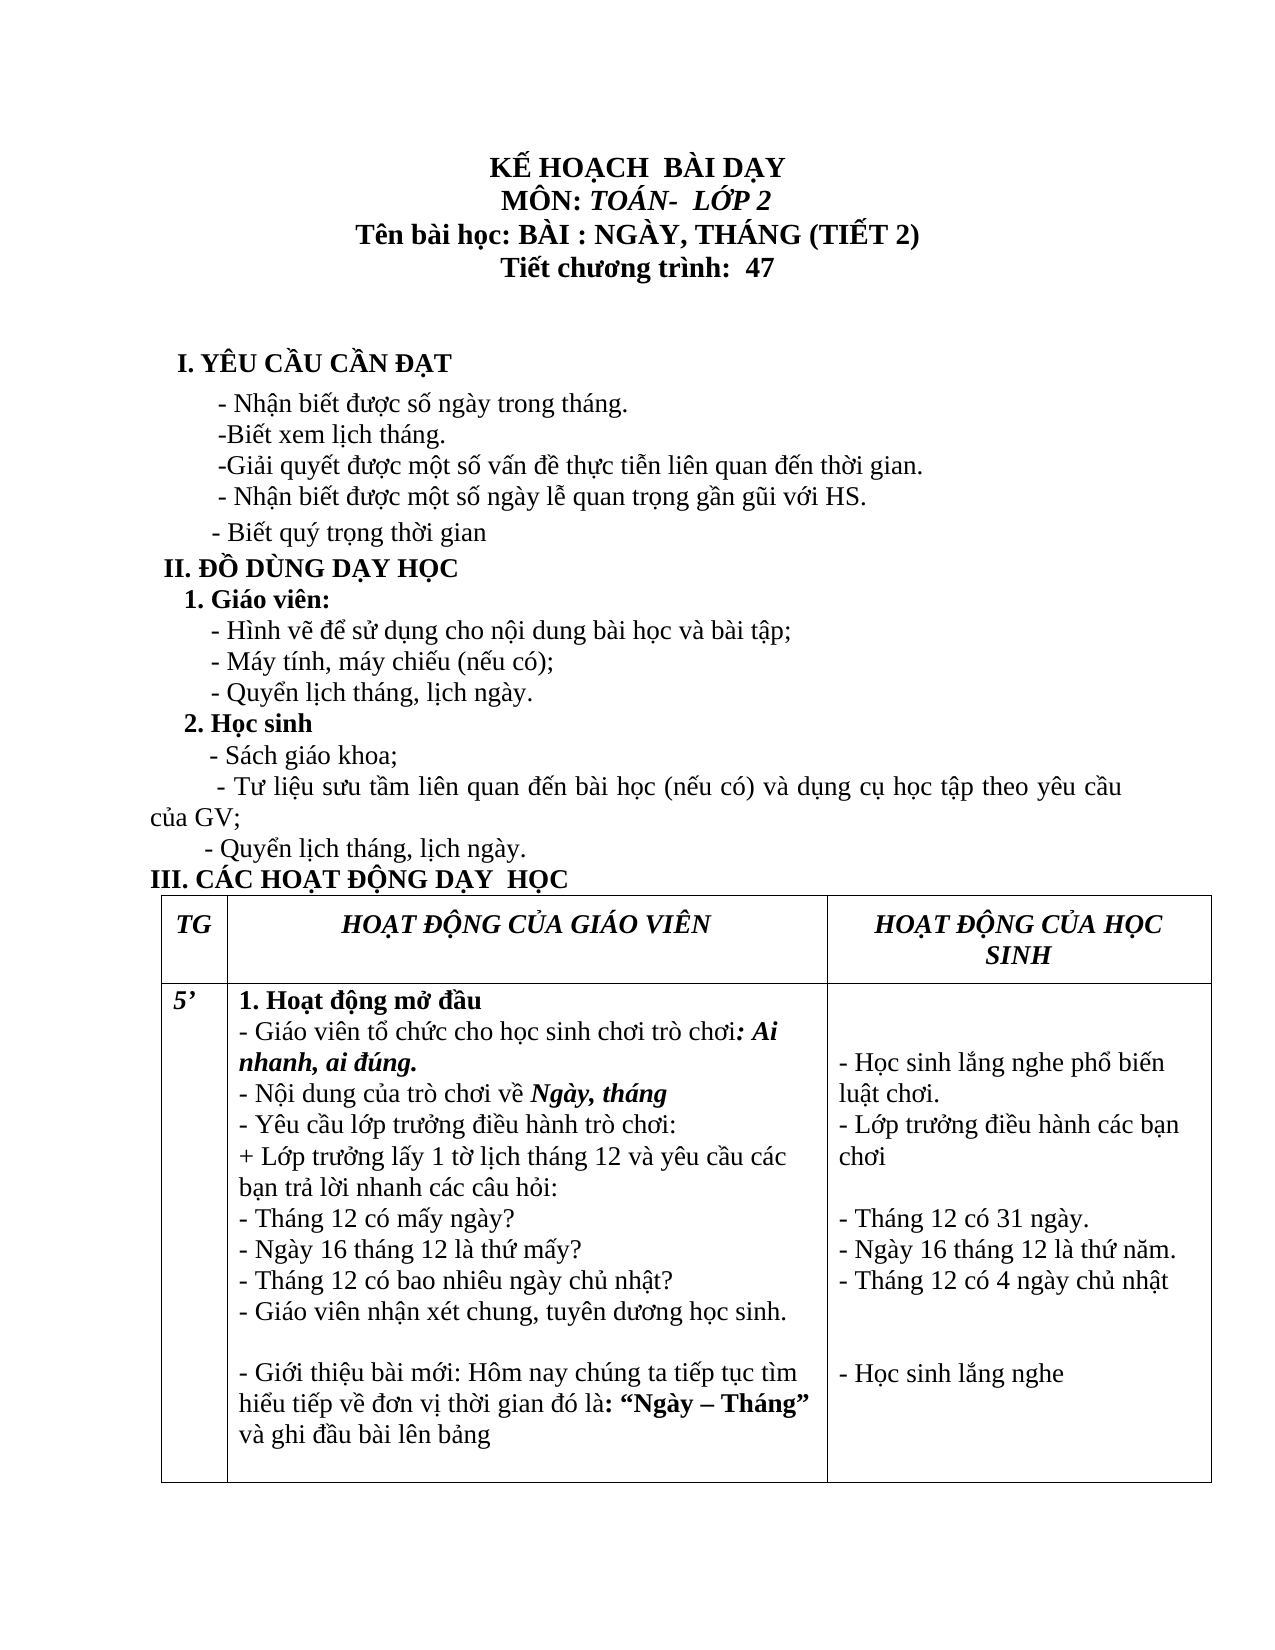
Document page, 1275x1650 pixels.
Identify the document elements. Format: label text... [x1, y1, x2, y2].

text 1. Giáo viên: [150, 583, 1125, 614]
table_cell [828, 984, 1211, 1482]
table_header HOẠT ĐỘNG CỦA HỌC SINH [828, 896, 1211, 983]
table_cell 5’ 15’ 15’ [162, 984, 227, 1482]
text - Sách giáo khoa; [150, 739, 1125, 770]
text Tên bài học: BÀI : NGÀY, THÁNG (TIẾT 2) [150, 217, 1125, 251]
text -Giải quyết được một số vấn đề thực tiễn liên quan đến thời gian. [150, 449, 1125, 480]
text - Máy tính, máy chiếu (nếu có); [150, 645, 1125, 676]
text -Biết xem lịch tháng. [150, 418, 1125, 449]
text - Nhận biết được số ngày trong tháng. [150, 387, 1125, 418]
text II. ĐỒ DÙNG DẠY HỌC [150, 552, 1125, 583]
text - Nhận biết được một số ngày lễ quan trọng gần gũi với HS. [150, 480, 1125, 512]
text - Quyển lịch tháng, lịch ngày. [150, 832, 1125, 863]
text III. CÁC HOẠT ĐỘNG DẠY HỌC [150, 863, 1125, 894]
subtitle I. YÊU CẦU CẦN ĐẠT [150, 347, 1125, 379]
text - Quyển lịch tháng, lịch ngày. [150, 676, 1125, 708]
subtitle Tiết chương trình: 47 [150, 251, 1125, 284]
text KẾ HOẠCH BÀI DẠY [150, 150, 1125, 183]
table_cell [228, 984, 827, 1482]
text - Tư liệu sưu tầm liên quan đến bài học (nếu có) và dụng cụ học tập theo yêu cầu của GV; [150, 770, 1125, 832]
table_header HOẠT ĐỘNG CỦA GIÁO VIÊN [228, 896, 827, 983]
text - Biết quý trọng thời gian [150, 516, 1125, 547]
table_header TG [162, 896, 227, 983]
text - Hình vẽ để sử dụng cho nội dung bài học và bài tập; [150, 614, 1125, 645]
text 2. Học sinh [150, 708, 1125, 739]
text MÔN: TOÁN- LỚP 2 [150, 183, 1125, 217]
